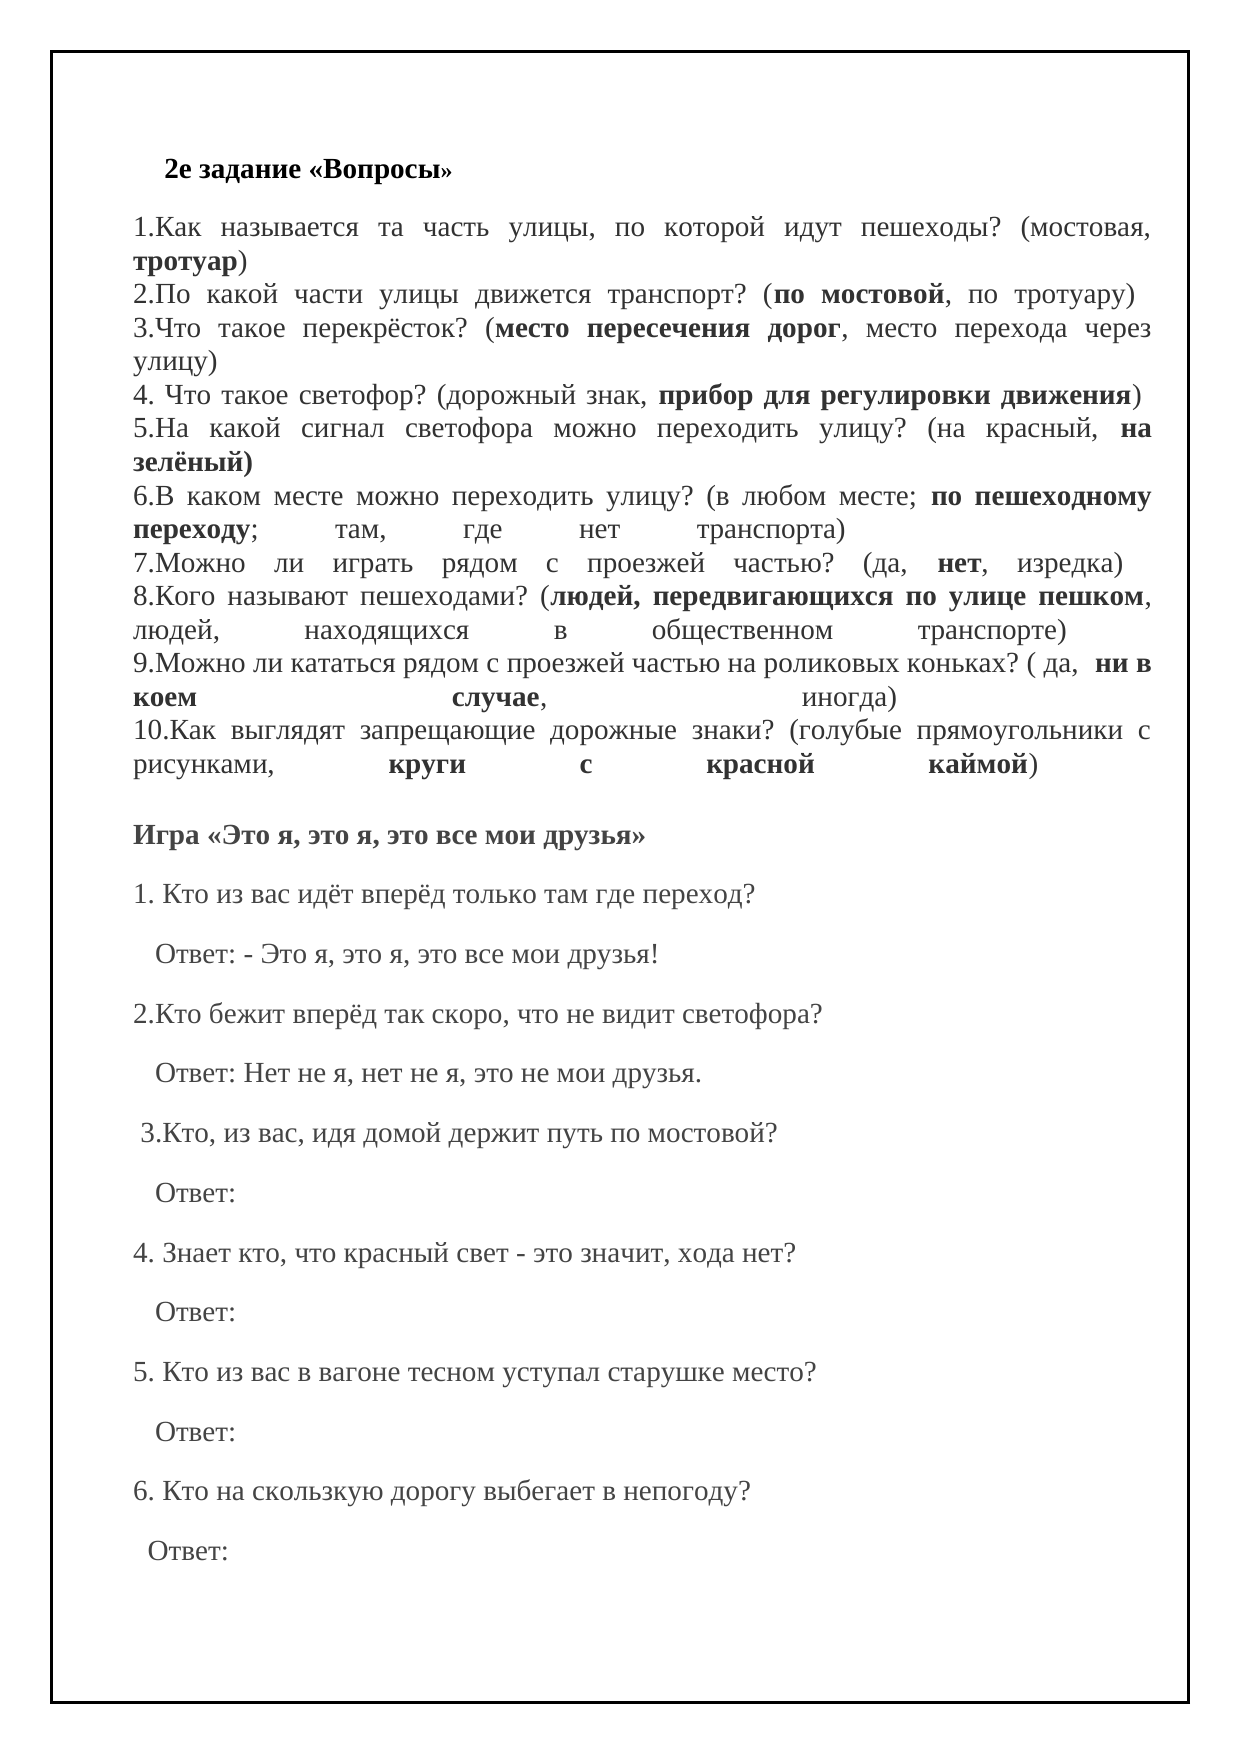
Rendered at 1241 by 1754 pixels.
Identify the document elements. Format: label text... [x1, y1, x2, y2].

text 1.Как называется та часть улицы, по которой идут пешеходы? (мостовая, тротуар) 2.По какой части улицы движется транспорт? (по мостовой, по тротуару) 3.Что такое перекрёсток? (место пересечения дорог, место перехода через улицу) 4. Что такое светофор? (дорожный знак, прибор для регулировки движения) 5.На какой сигнал светофора можно переходить улицу? (на красный, на зелёный) 6.В каком месте можно переходить улицу? (в любом месте; по пешеходному переходу; там, где нет транспорта) 7.Можно ли играть рядом с проезжей частью? (да, нет, изредка) 8.Кого называют пешеходами? (людей, передвигающихся по улице пешком, людей, находящихся в общественном транспорте) 9.Можно ли кататься рядом с проезжей частью на роликовых коньках? ( да, ни в коем случае, иногда) 10.Как выглядят запрещающие дорожные знаки? (голубые прямоугольники с рисунками, круги с красной каймой) [133, 185, 1152, 807]
text 4. Знает кто, что красный свет - это значит, хода нет? [133, 1235, 1152, 1268]
text Ответ: [133, 1175, 1152, 1208]
text Ответ: [133, 1533, 1152, 1567]
text 5. Кто из вас в вагоне тесном уступал старушке место? [133, 1354, 1152, 1388]
text Ответ: [133, 1414, 1152, 1447]
text Ответ: Нет не я, нет не я, это не мои друзья. [133, 1056, 1152, 1089]
text 2.Кто бежит вперёд так скоро, что не видит светофора? [133, 996, 1152, 1029]
text 2е задание «Вопросы» [133, 152, 1152, 185]
text 3.Кто, из вас, идя домой держит путь по мостовой? [133, 1115, 1152, 1149]
text 6. Кто на скользкую дорогу выбегает в непогоду? [133, 1473, 1152, 1507]
text Ответ: [133, 1294, 1152, 1328]
text Игра «Это я, это я, это все мои друзья» [133, 817, 1152, 850]
text 1. Кто из вас идёт вперёд только там где переход? [133, 877, 1152, 910]
text Ответ: - Это я, это я, это все мои друзья! [133, 936, 1152, 970]
